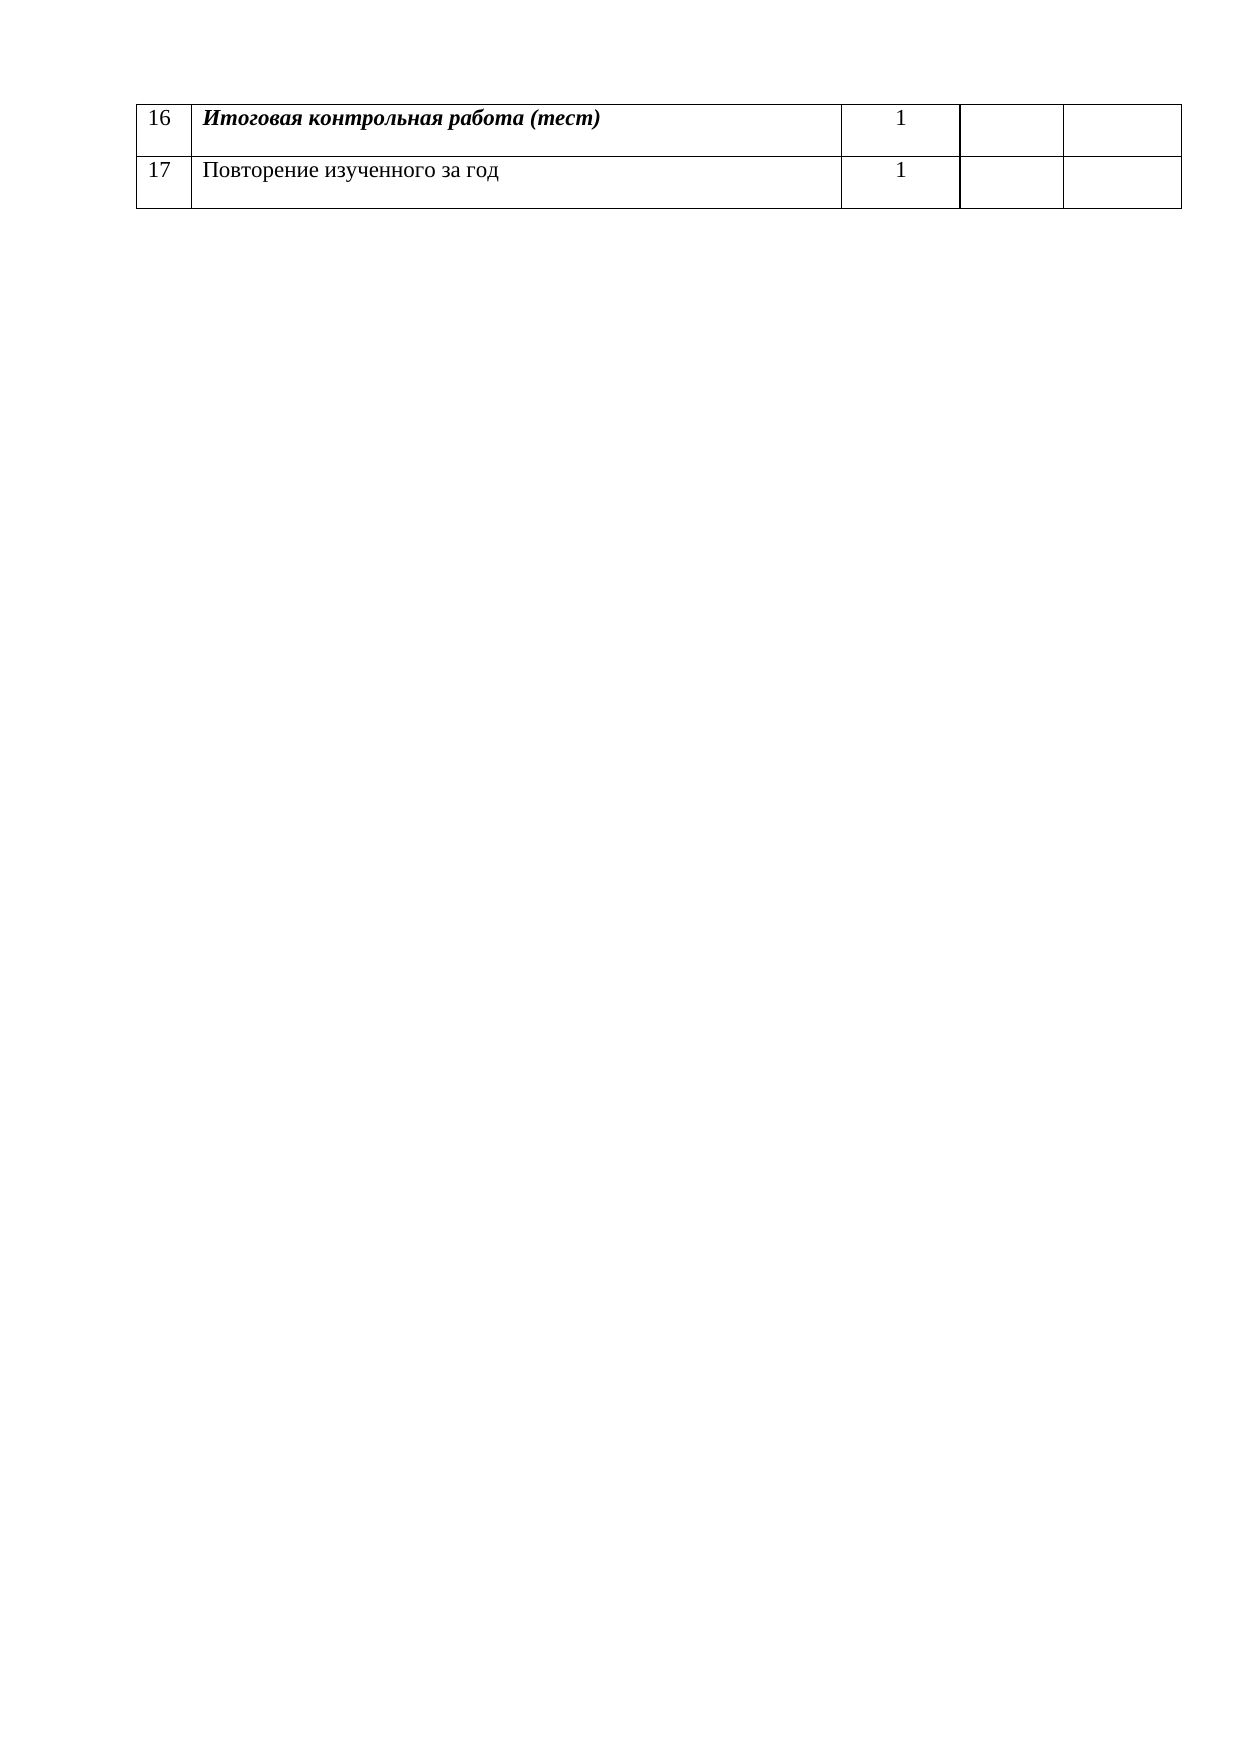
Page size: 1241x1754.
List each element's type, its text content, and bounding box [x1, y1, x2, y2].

table_cell [1064, 157, 1181, 208]
table_cell 1 [842, 105, 959, 156]
table_cell [961, 157, 1063, 208]
table_cell 1 [842, 157, 959, 208]
table_cell Повторение изученного за год [192, 157, 841, 208]
table_cell [1064, 105, 1181, 156]
table_cell 16 [137, 105, 191, 156]
table_cell [961, 105, 1063, 156]
table_cell 17 [137, 157, 191, 208]
table_cell Итоговая контрольная работа (тест) [192, 105, 841, 156]
